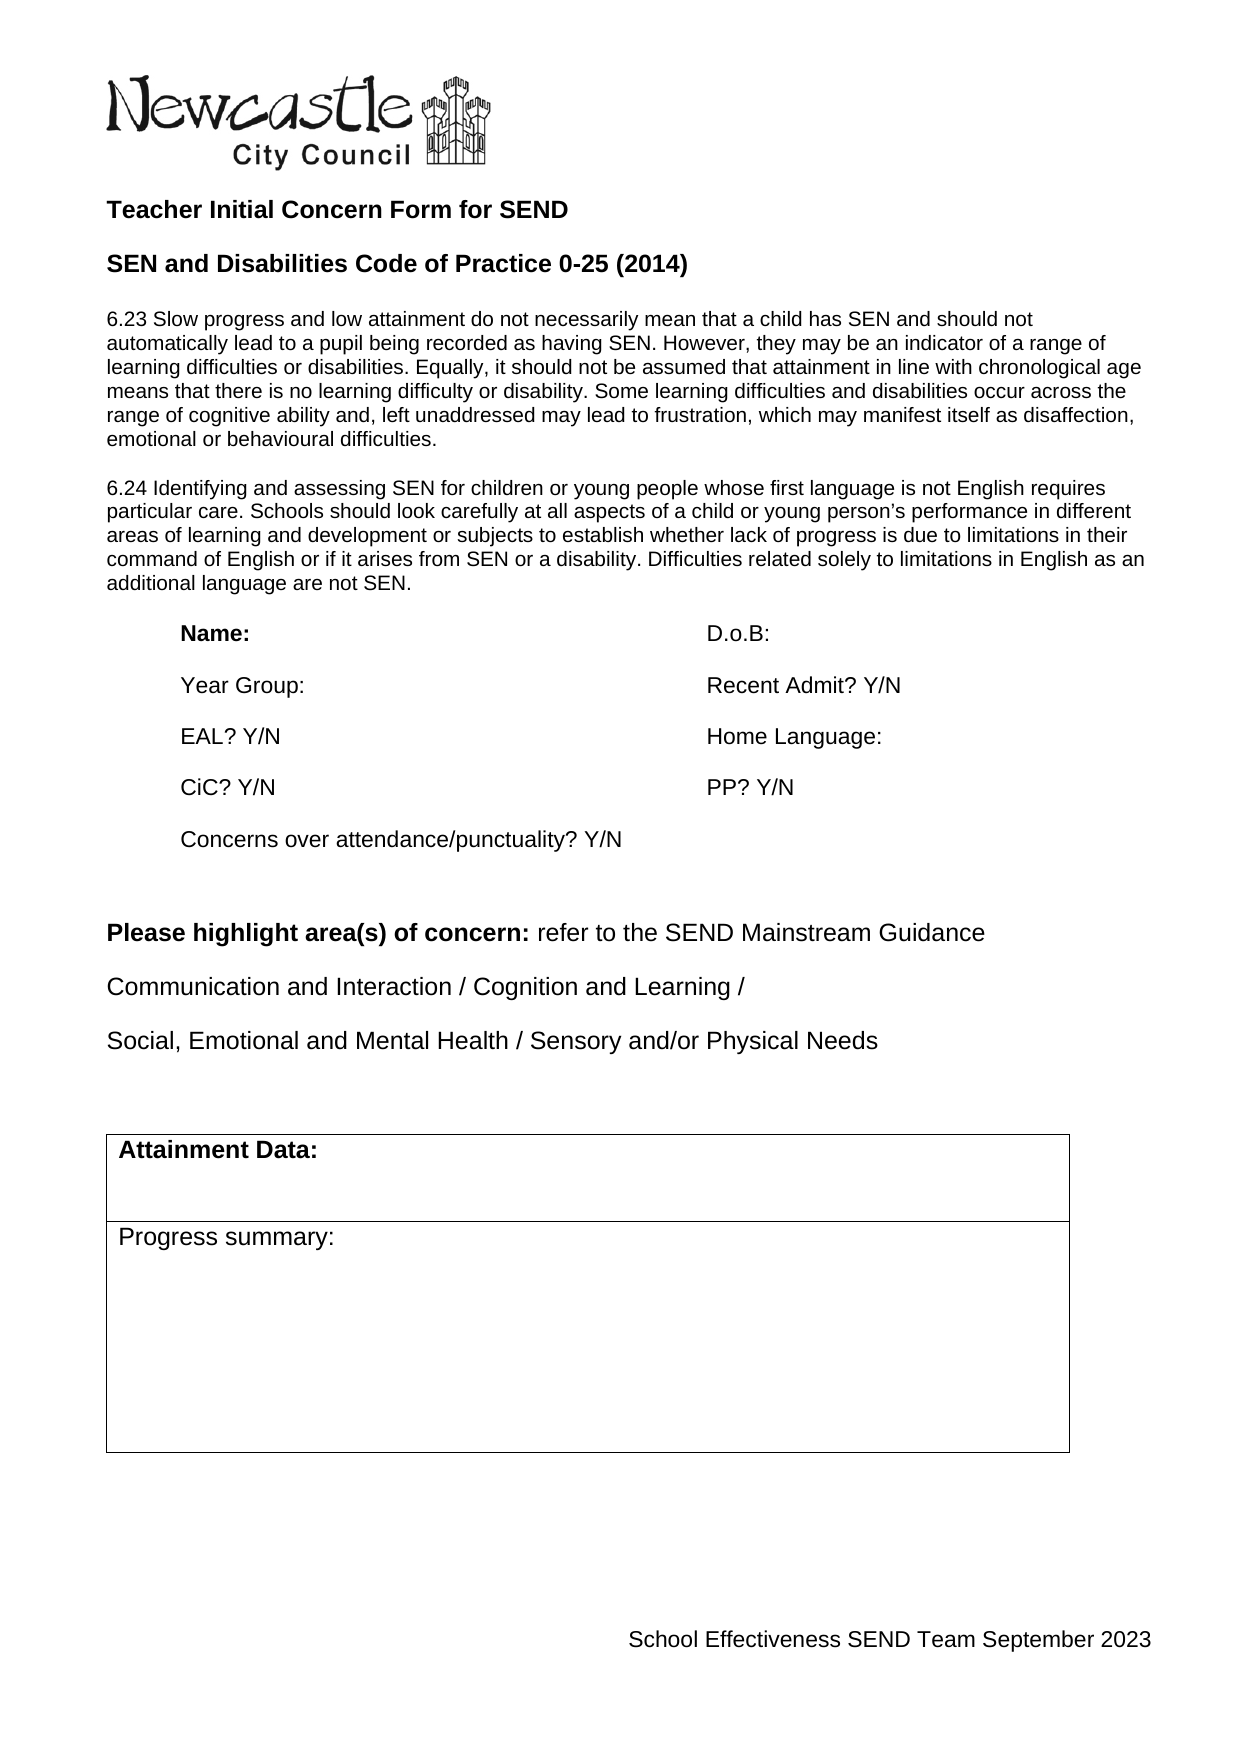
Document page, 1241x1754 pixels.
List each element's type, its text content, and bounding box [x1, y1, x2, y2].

text Name: D.o.B: [180, 620, 1152, 647]
text CiC? Y/N PP? Y/N [106, 774, 1152, 801]
text EAL? Y/N Home Language: [106, 723, 1152, 749]
text Year Group: Recent Admit? Y/N [106, 672, 1152, 698]
text Concerns over attendance/punctuality? Y/N [180, 826, 1152, 852]
text SEN and Disabilities Code of Practice 0-25 (2014) [106, 249, 1152, 278]
text Communication and Interaction / Cognition and Learning / [106, 972, 1152, 1001]
picture [106, 75, 491, 171]
text 6.24 Identifying and assessing SEN for children or young people whose first language is not English requires particular care. Schools should look carefully at all aspects of a child or young person’s performance in different areas of learning and development or subjects to establish whether lack of progress is due to limitations in their command of English or if it arises from SEN or a disability. Difficulties related solely to limitations in English as an additional language are not SEN. [106, 475, 1152, 595]
text Teacher Initial Concern Form for SEND [106, 195, 1152, 224]
text 6.23 Slow progress and low attainment do not necessarily mean that a child has SEN and should not automatically lead to a pupil being recorded as having SEN. However, they may be an indicator of a range of learning difficulties or disabilities. Equally, it should not be assumed that attainment in line with chronological age means that there is no learning difficulty or disability. Some learning difficulties and disabilities occur across the range of cognitive ability and, left unaddressed may lead to frustration, which may manifest itself as disaffection, emotional or behavioural difficulties. [106, 307, 1152, 450]
text Social, Emotional and Mental Health / Sensory and/or Physical Needs [106, 1026, 1152, 1055]
table_cell Progress summary: [107, 1222, 1069, 1452]
table_header Attainment Data: [107, 1135, 1069, 1221]
text Please highlight area(s) of concern: refer to the SEND Mainstream Guidance [106, 918, 1152, 947]
